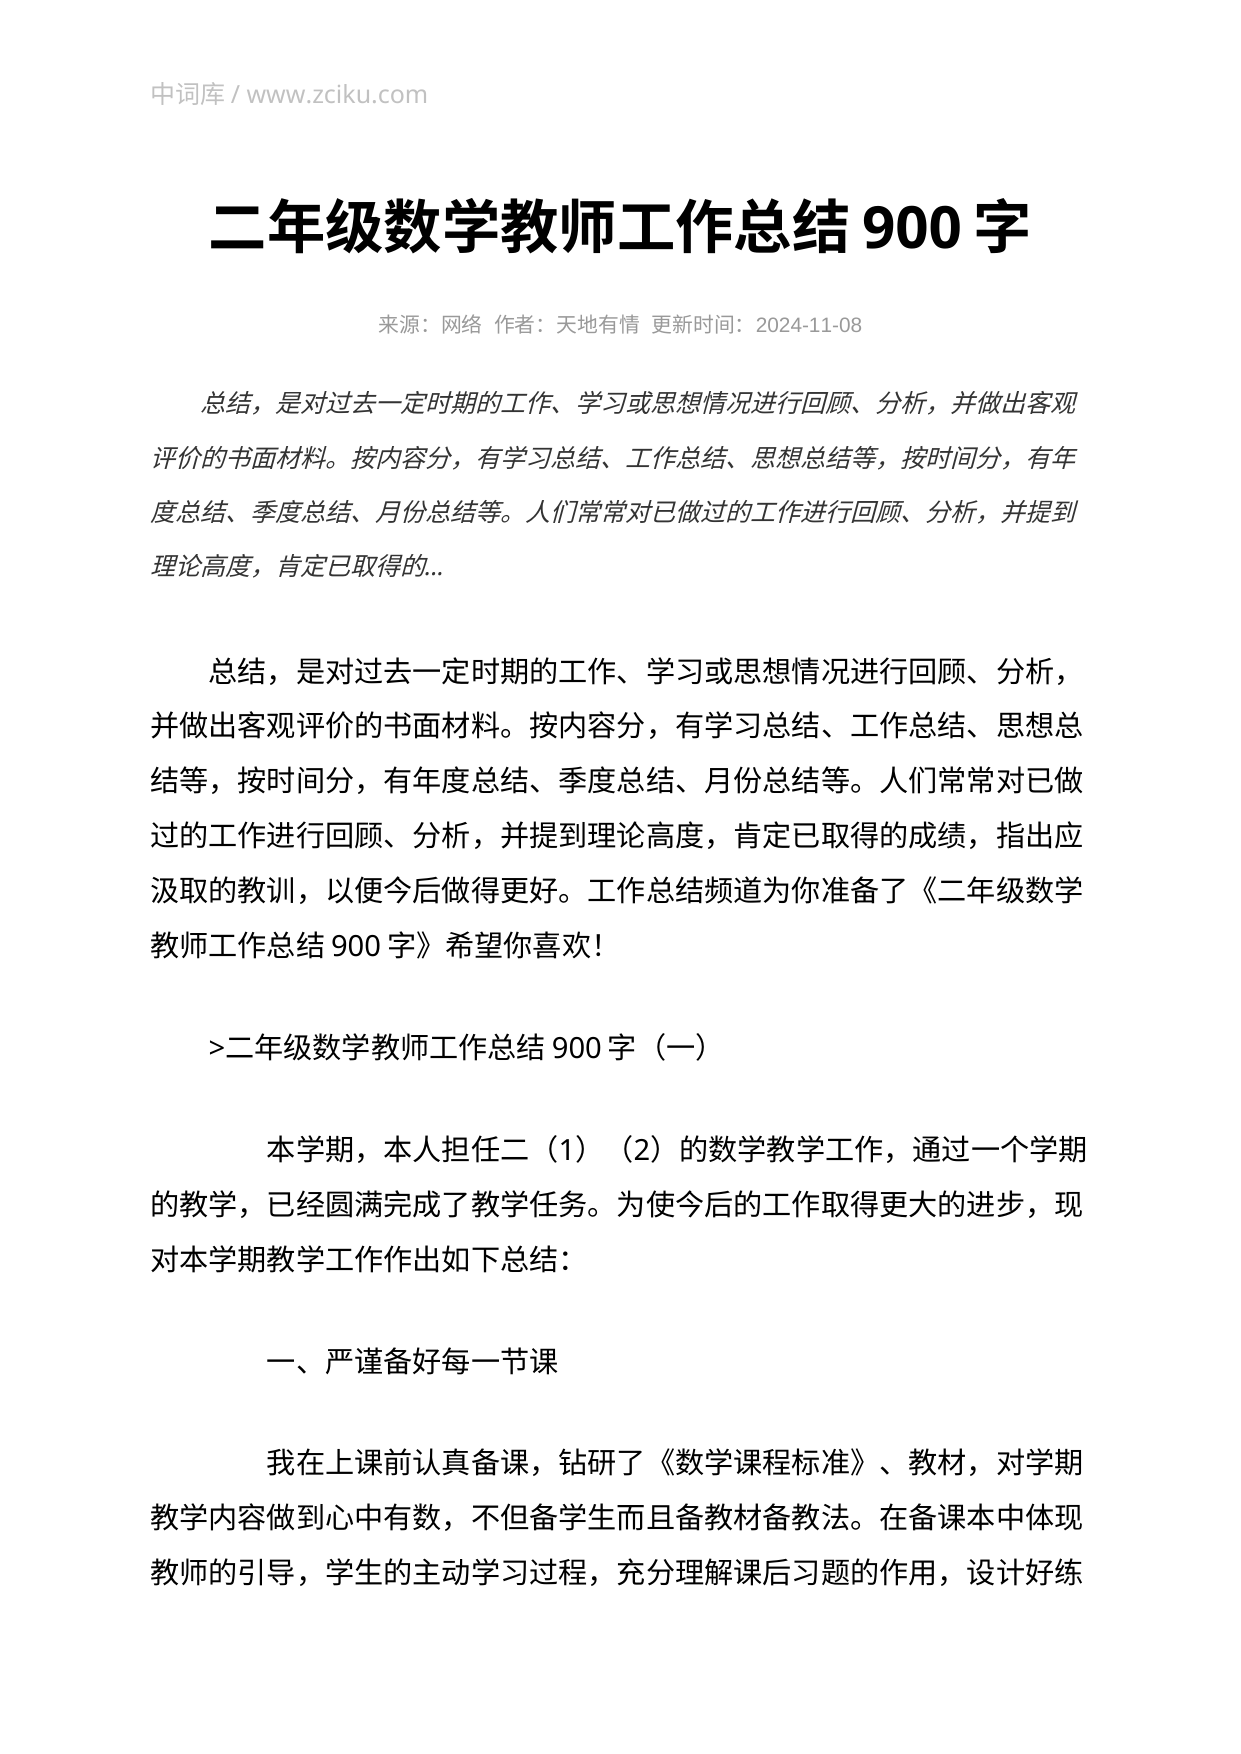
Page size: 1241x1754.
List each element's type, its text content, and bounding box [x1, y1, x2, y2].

text >二年级数学教师工作总结900字（一） [150, 1024, 1090, 1067]
text 一、严谨备好每一节课 [150, 1338, 1090, 1381]
text 总结，是对过去一定时期的工作、学习或思想情况进行回顾、分析，并做出客观评价的书面材料。按内容分，有学习总结、工作总结、思想总结等，按时间分，有年度总结、季度总结、月份总结等。人们常常对已做过的工作进行回顾、分析，并提到理论高度，肯定已取得的... [150, 384, 1090, 583]
subtitle 二年级数学教师工作总结900字 [150, 181, 1090, 266]
text 总结，是对过去一定时期的工作、学习或思想情况进行回顾、分析，并做出客观评价的书面材料。按内容分，有学习总结、工作总结、思想总结等，按时间分，有年度总结、季度总结、月份总结等。人们常常对已做过的工作进行回顾、分析，并提到理论高度，肯定已取得的成绩，指出应汲取的教训，以便今后做得更好。工作总结频道为你准备了《二年级数学教师工作总结900字》希望你喜欢！ [150, 648, 1090, 965]
text 本学期，本人担任二（1）（2）的数学教学工作，通过一个学期的教学，已经圆满完成了教学任务。为使今后的工作取得更大的进步，现对本学期教学工作作出如下总结： [150, 1127, 1090, 1279]
text 来源：网络 作者：天地有情 更新时间：2024-11-08 [150, 313, 1090, 337]
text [150, 1440, 1090, 1592]
